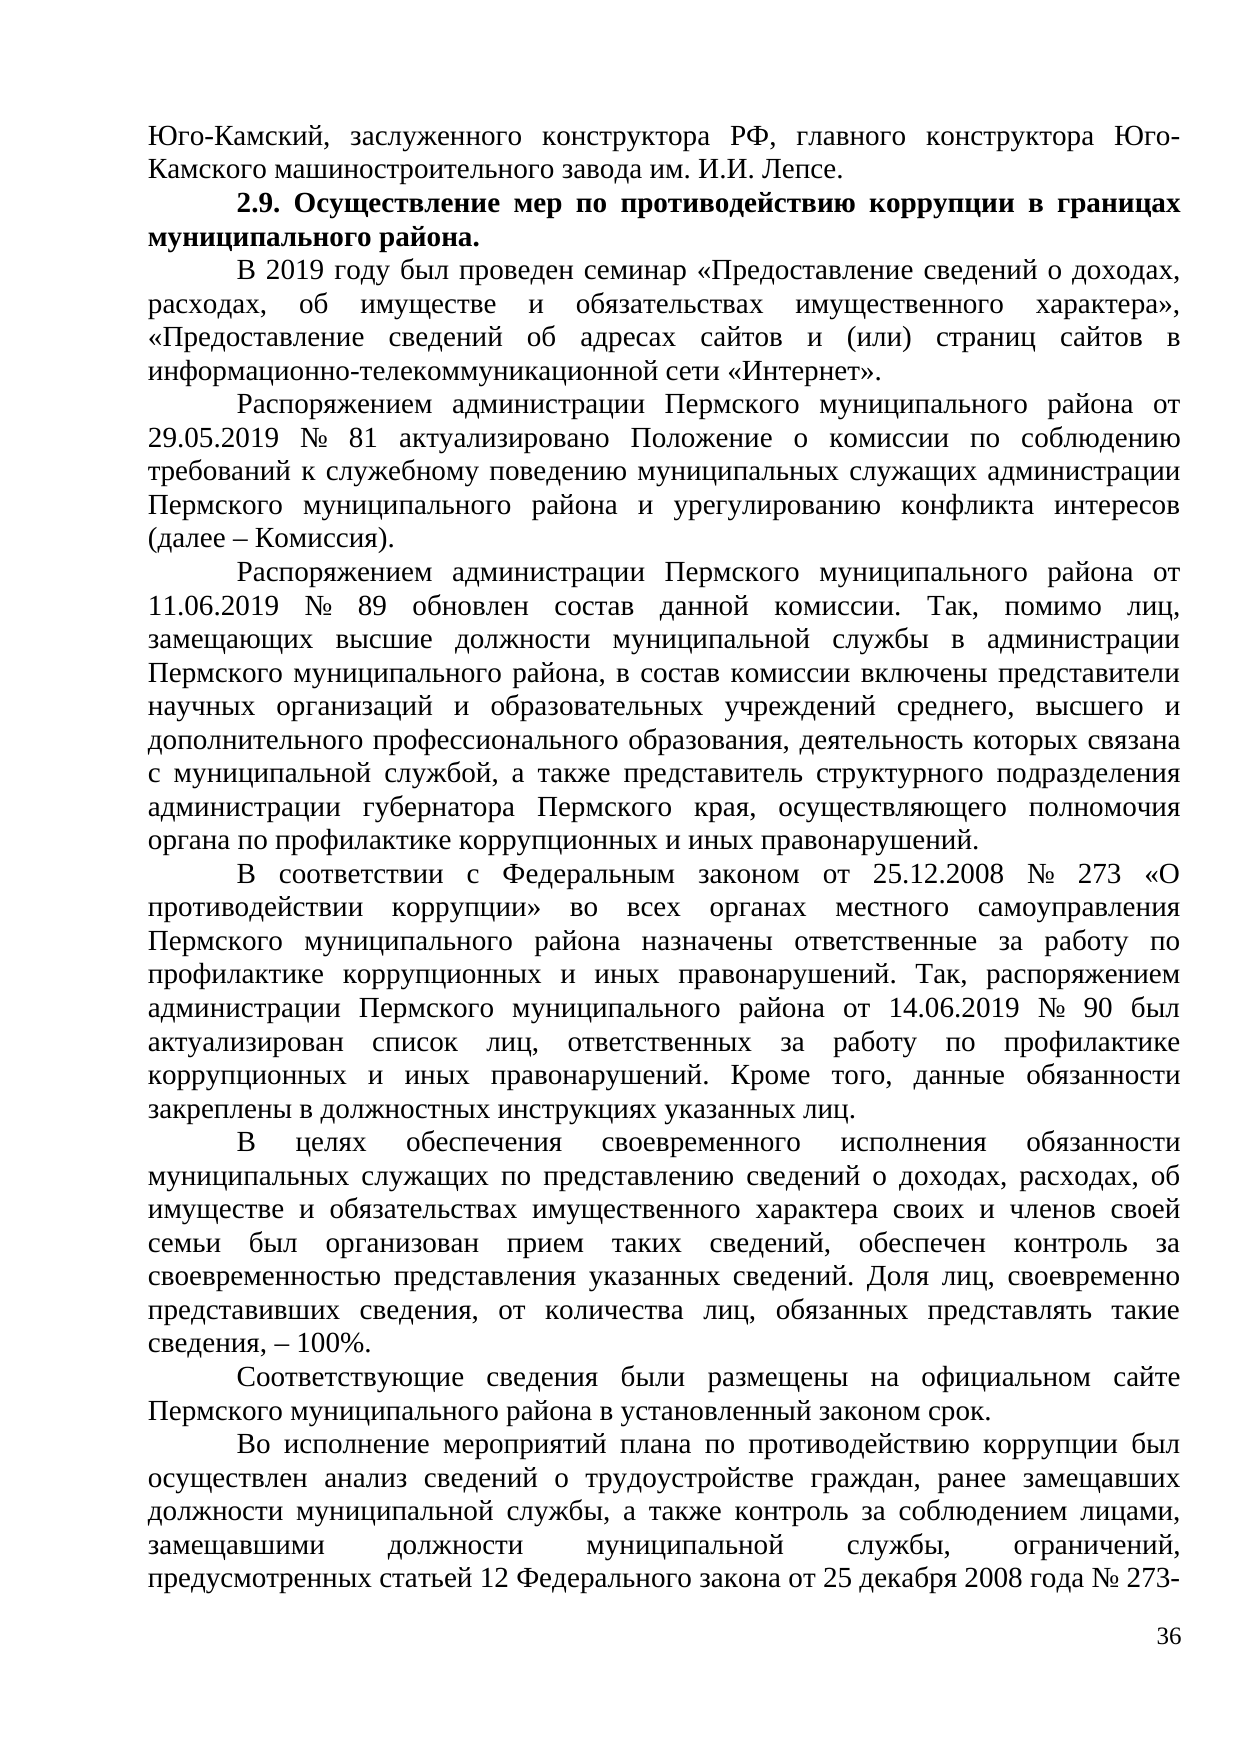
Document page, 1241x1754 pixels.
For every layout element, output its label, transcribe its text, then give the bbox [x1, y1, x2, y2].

text Соответствующие сведения были размещены на официальном сайте Пермского муниципального района в установленный законом срок. [148, 1359, 1181, 1426]
text В целях обеспечения своевременного исполнения обязанности муниципальных служащих по представлению сведений о доходах, расходах, об имуществе и обязательствах имущественного характера своих и членов своей семьи был организован прием таких сведений, обеспечен контроль за своевременностью представления указанных сведений. Доля лиц, своевременно представивших сведения, от количества лиц, обязанных представлять такие сведения, – 100%. [148, 1124, 1181, 1359]
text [148, 1426, 1181, 1594]
text Распоряжением администрации Пермского муниципального района от 29.05.2019 № 81 актуализировано Положение о комиссии по соблюдению требований к служебному поведению муниципальных служащих администрации Пермского муниципального района и урегулированию конфликта интересов (далее – Комиссия). [148, 386, 1181, 554]
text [148, 118, 1181, 185]
text В 2019 году был проведен семинар «Предоставление сведений о доходах, расходах, об имуществе и обязательствах имущественного характера», «Предоставление сведений об адресах сайтов и (или) страниц сайтов в информационно-телекоммуникационной сети «Интернет». [148, 252, 1181, 386]
text Распоряжением администрации Пермского муниципального района от 11.06.2019 № 89 обновлен состав данной комиссии. Так, помимо лиц, замещающих высшие должности муниципальной службы в администрации Пермского муниципального района, в состав комиссии включены представители научных организаций и образовательных учреждений среднего, высшего и дополнительного профессионального образования, деятельность которых связана с муниципальной службой, а также представитель структурного подразделения администрации губернатора Пермского края, осуществляющего полномочия органа по профилактике коррупционных и иных правонарушений. [148, 554, 1181, 856]
text В соответствии с Федеральным законом от 25.12.2008 № 273 «О противодействии коррупции» во всех органах местного самоуправления Пермского муниципального района назначены ответственные за работу по профилактике коррупционных и иных правонарушений. Так, распоряжением администрации Пермского муниципального района от 14.06.2019 № 90 был актуализирован список лиц, ответственных за работу по профилактике коррупционных и иных правонарушений. Кроме того, данные обязанности закреплены в должностных инструкциях указанных лиц. [148, 856, 1181, 1124]
text 2.9. Осуществление мер по противодействию коррупции в границах муниципального района. [148, 185, 1181, 252]
